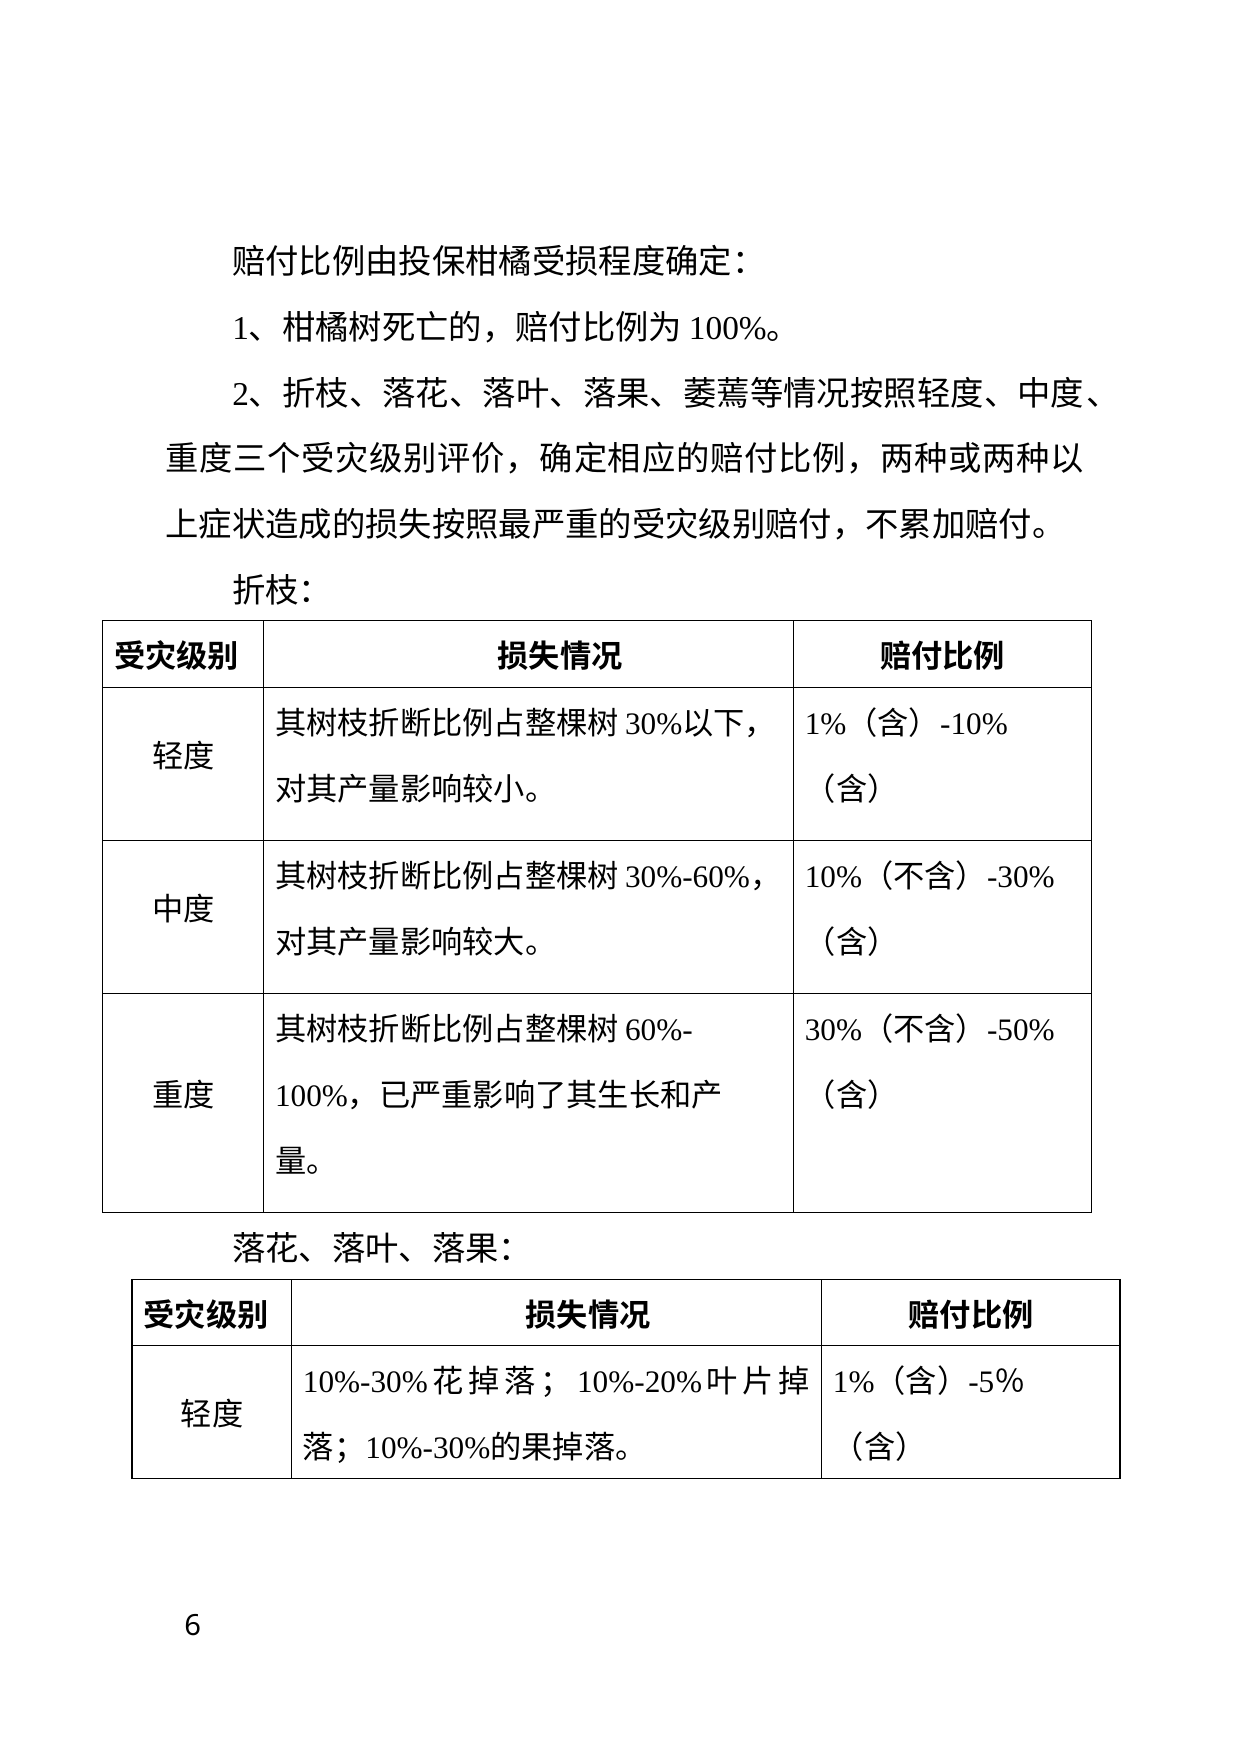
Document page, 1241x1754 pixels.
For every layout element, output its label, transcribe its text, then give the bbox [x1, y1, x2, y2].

table_cell 其树枝折断比例占整棵树30%以下，对其产量影响较小。 [264, 688, 793, 840]
table_cell 轻度 [103, 688, 263, 840]
table_cell 1%（含）-10%（含） [794, 688, 1091, 840]
table_cell 轻度 [133, 1346, 291, 1478]
table_cell 其树枝折断比例占整棵树60%-100%，已严重影响了其生长和产量。 [264, 994, 793, 1212]
text 1、柑橘树死亡的，赔付比例为100%。 [165, 292, 1087, 358]
table_cell 10%（不含）-30%（含） [794, 841, 1091, 993]
table_cell 重度 [103, 994, 263, 1212]
table_cell 10%-30%花掉落；10%-20%叶片掉落；10%-30%的果掉落。 [292, 1346, 821, 1478]
text 赔付比例由投保柑橘受损程度确定： [165, 227, 1087, 292]
table_header 损失情况 [264, 621, 793, 687]
table_cell 1%（含）-5％（含） [822, 1346, 1119, 1478]
text 折枝： [165, 555, 1087, 620]
table_header 受灾级别 [133, 1280, 291, 1345]
table_cell 中度 [103, 841, 263, 993]
text 落花、落叶、落果： [165, 1213, 1087, 1279]
table_cell 30%（不含）-50%（含） [794, 994, 1091, 1212]
table_header 受灾级别 [103, 621, 263, 687]
table_header 损失情况 [292, 1280, 821, 1345]
table_header 赔付比例 [822, 1280, 1119, 1345]
text 2、折枝、落花、落叶、落果、萎蔫等情况按照轻度、中度、重度三个受灾级别评价，确定相应的赔付比例，两种或两种以上症状造成的损失按照最严重的受灾级别赔付，不累加赔付。 [165, 358, 1087, 555]
table_cell 其树枝折断比例占整棵树30%-60%，对其产量影响较大。 [264, 841, 793, 993]
table_header 赔付比例 [794, 621, 1091, 687]
